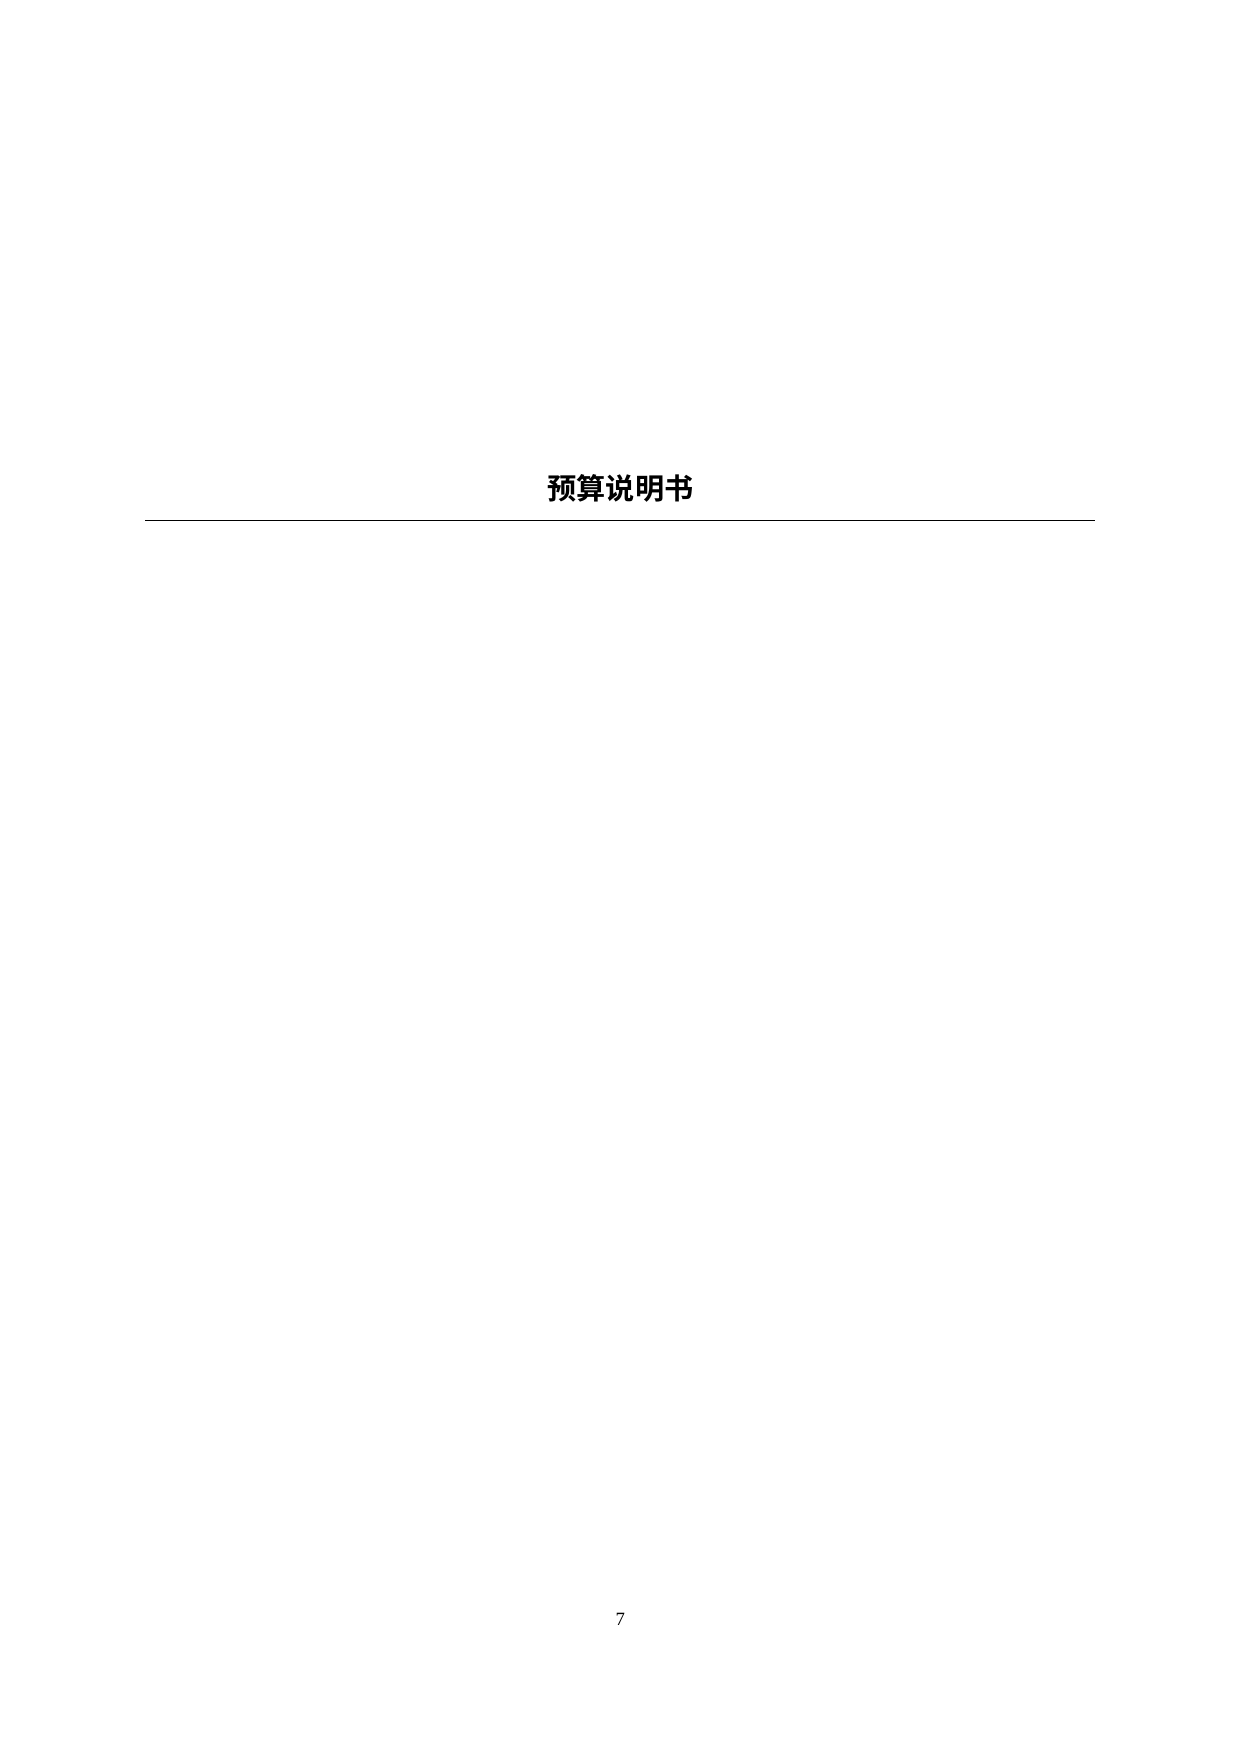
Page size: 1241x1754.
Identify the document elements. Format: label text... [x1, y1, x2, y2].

table_header 预算说明书 [145, 422, 1095, 519]
